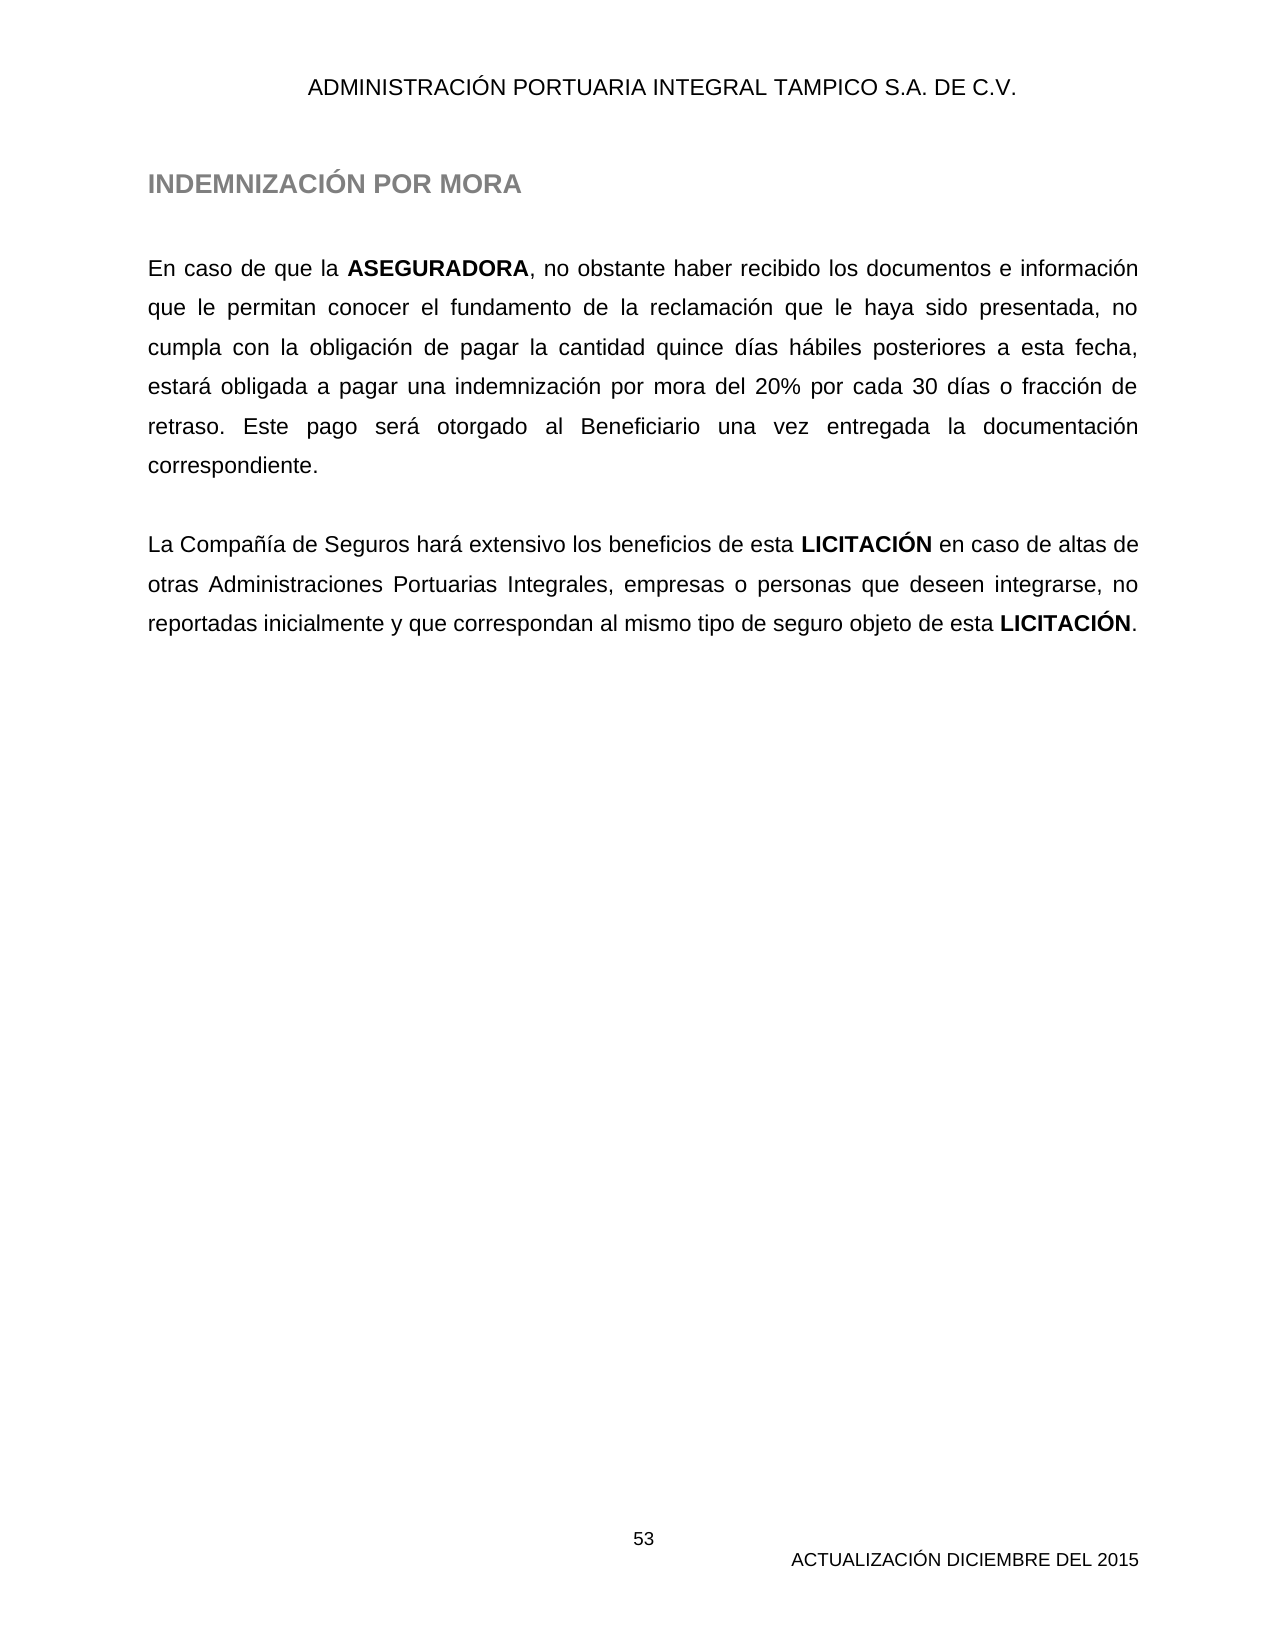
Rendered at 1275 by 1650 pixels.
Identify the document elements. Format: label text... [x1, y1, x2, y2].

text La Compañía de Seguros hará extensivo los beneficios de esta LICITACIÓN en caso de altas de otras Administraciones Portuarias Integrales, empresas o personas que deseen integrarse, no reportadas inicialmente y que correspondan al mismo tipo de seguro objeto de esta LICITACIÓN. [148, 531, 1139, 636]
text INDEMNIZACIÓN POR MORA [148, 168, 1139, 200]
text En caso de que la ASEGURADORA, no obstante haber recibido los documentos e información que le permitan conocer el fundamento de la reclamación que le haya sido presentada, no cumpla con la obligación de pagar la cantidad quince días hábiles posteriores a esta fecha, estará obligada a pagar una indemnización por mora del 20% por cada 30 días o fracción de retraso. Este pago será otorgado al Beneficiario una vez entregada la documentación correspondiente. [148, 255, 1139, 478]
